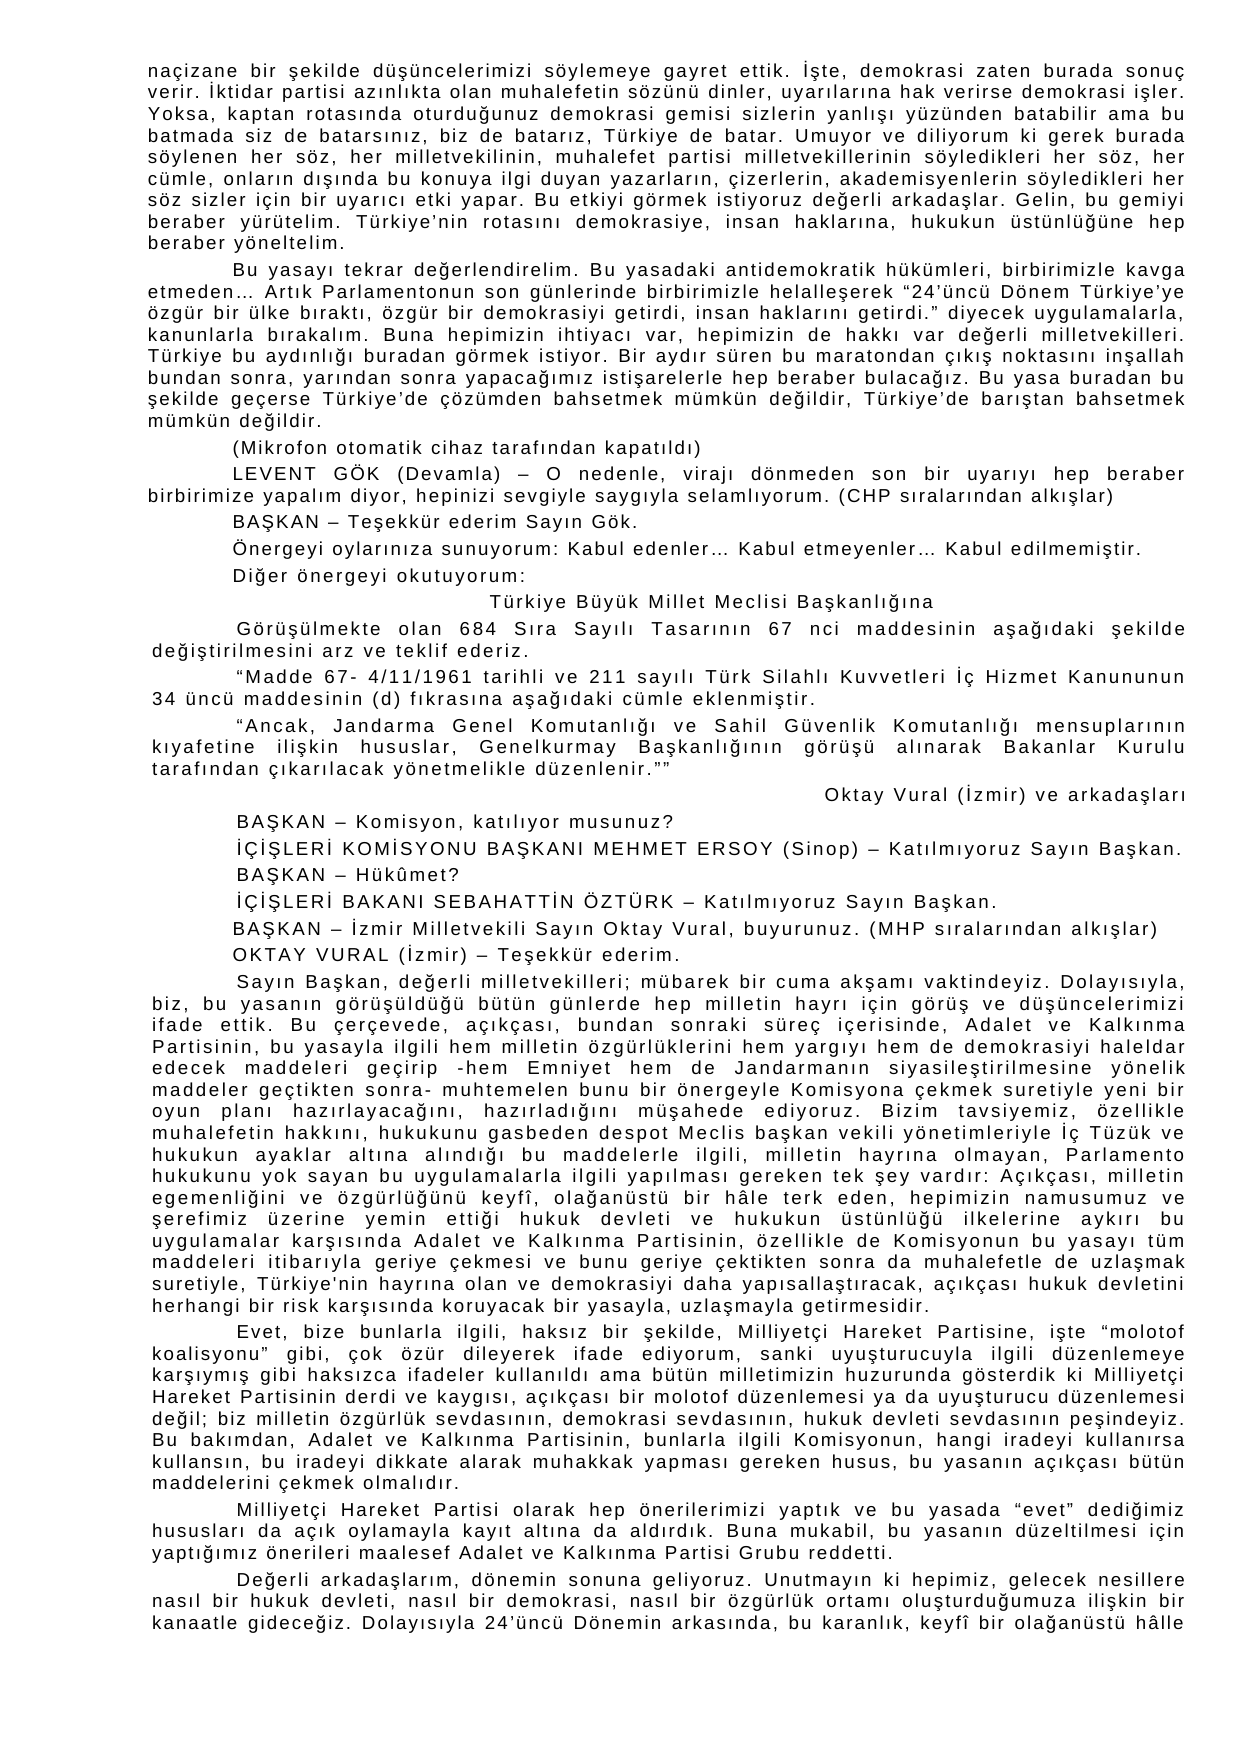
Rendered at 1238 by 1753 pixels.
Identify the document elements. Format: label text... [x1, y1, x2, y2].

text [148, 60, 1186, 254]
text Görüşülmekte olan 684 Sıra Sayılı Tasarının 67 nci maddesinin aşağıdaki şekilde değiştirilmesini arz ve teklif ederiz. [152, 618, 1186, 661]
text BAŞKAN – Komisyon, katılıyor musunuz? [152, 811, 1186, 832]
text Sayın Başkan, değerli milletvekilleri; mübarek bir cuma akşamı vaktindeyiz. Dolayısıyla, biz, bu yasanın görüşüldüğü bütün günlerde hep milletin hayrı için görüş ve düşüncelerimizi ifade ettik. Bu çerçevede, açıkçası, bundan sonraki süreç içerisinde, Adalet ve Kalkınma Partisinin, bu yasayla ilgili hem milletin özgürlüklerini hem yargıyı hem de demokrasiyi haleldar edecek maddeleri geçirip -hem Emniyet hem de Jandarmanın siyasileştirilmesine yönelik maddeler geçtikten sonra- muhtemelen bunu bir önergeyle Komisyona çekmek suretiyle yeni bir oyun planı hazırlayacağını, hazırladığını müşahede ediyoruz. Bizim tavsiyemiz, özellikle muhalefetin hakkını, hukukunu gasbeden despot Meclis başkan vekili yönetimleriyle İç Tüzük ve hukukun ayaklar altına alındığı bu maddelerle ilgili, milletin hayrına olmayan, Parlamento hukukunu yok sayan bu uygulamalarla ilgili yapılması gereken tek şey vardır: Açıkçası, milletin egemenliğini ve özgürlüğünü keyfî, olağanüstü bir hâle terk eden, hepimizin namusumuz ve şerefimiz üzerine yemin ettiği hukuk devleti ve hukukun üstünlüğü ilkelerine aykırı bu uygulamalar karşısında Adalet ve Kalkınma Partisinin, özellikle de Komisyonun bu yasayı tüm maddeleri itibarıyla geriye çekmesi ve bunu geriye çektikten sonra da muhalefetle de uzlaşmak suretiyle, Türkiye'nin hayrına olan ve demokrasiyi daha yapısallaştıracak, açıkçası hukuk devletini herhangi bir risk karşısında koruyacak bir yasayla, uzlaşmayla getirmesidir. [152, 971, 1186, 1316]
text (Mikrofon otomatik cihaz tarafından kapatıldı) [148, 436, 1186, 458]
text Milliyetçi Hareket Partisi olarak hep önerilerimizi yaptık ve bu yasada “evet” dediğimiz hususları da açık oylamayla kayıt altına da aldırdık. Buna mukabil, bu yasanın düzeltilmesi için yaptığımız önerileri maalesef Adalet ve Kalkınma Partisi Grubu reddetti. [152, 1499, 1186, 1563]
text Oktay Vural (İzmir) ve arkadaşları [148, 784, 1186, 806]
text Diğer önergeyi okutuyorum: [148, 565, 1186, 586]
text İÇİŞLERİ KOMİSYONU BAŞKANI MEHMET ERSOY (Sinop) – Katılmıyoruz Sayın Başkan. [152, 838, 1186, 859]
text Türkiye Büyük Millet Meclisi Başkanlığına [152, 591, 1186, 613]
text İÇİŞLERİ BAKANI SEBAHATTİN ÖZTÜRK – Katılmıyoruz Sayın Başkan. [152, 891, 1186, 912]
text “Madde 67- 4/11/1961 tarihli ve 211 sayılı Türk Silahlı Kuvvetleri İç Hizmet Kanununun 34 üncü maddesinin (d) fıkrasına aşağıdaki cümle eklenmiştir. [152, 666, 1186, 709]
text BAŞKAN – Teşekkür ederim Sayın Gök. [148, 511, 1186, 533]
text LEVENT GÖK (Devamla) – O nedenle, virajı dönmeden son bir uyarıyı hep beraber birbirimize yapalım diyor, hepinizi sevgiyle saygıyla selamlıyorum. (CHP sıralarından alkışlar) [148, 463, 1186, 506]
text Bu yasayı tekrar değerlendirelim. Bu yasadaki antidemokratik hükümleri, birbirimizle kavga etmeden… Artık Parlamentonun son günlerinde birbirimizle helalleşerek “24’üncü Dönem Türkiye’ye özgür bir ülke bıraktı, özgür bir demokrasiyi getirdi, insan haklarını getirdi.” diyecek uygulamalarla, kanunlarla bırakalım. Buna hepimizin ihtiyacı var, hepimizin de hakkı var değerli milletvekilleri. Türkiye bu aydınlığı buradan görmek istiyor. Bir aydır süren bu maratondan çıkış noktasını inşallah bundan sonra, yarından sonra yapacağımız istişarelerle hep beraber bulacağız. Bu yasa buradan bu şekilde geçerse Türkiye’de çözümden bahsetmek mümkün değildir, Türkiye’de barıştan bahsetmek mümkün değildir. [148, 259, 1186, 431]
text Önergeyi oylarınıza sunuyorum: Kabul edenler… Kabul etmeyenler… Kabul edilmemiştir. [148, 538, 1186, 559]
text BAŞKAN – İzmir Milletvekili Sayın Oktay Vural, buyurunuz. (MHP sıralarından alkışlar) [148, 918, 1186, 939]
text Evet, bize bunlarla ilgili, haksız bir şekilde, Milliyetçi Hareket Partisine, işte “molotof koalisyonu” gibi, çok özür dileyerek ifade ediyorum, sanki uyuşturucuyla ilgili düzenlemeye karşıymış gibi haksızca ifadeler kullanıldı ama bütün milletimizin huzurunda gösterdik ki Milliyetçi Hareket Partisinin derdi ve kaygısı, açıkçası bir molotof düzenlemesi ya da uyuşturucu düzenlemesi değil; biz milletin özgürlük sevdasının, demokrasi sevdasının, hukuk devleti sevdasının peşindeyiz. Bu bakımdan, Adalet ve Kalkınma Partisinin, bunlarla ilgili Komisyonun, hangi iradeyi kullanırsa kullansın, bu iradeyi dikkate alarak muhakkak yapması gereken husus, bu yasanın açıkçası bütün maddelerini çekmek olmalıdır. [152, 1321, 1186, 1493]
text OKTAY VURAL (İzmir) – Teşekkür ederim. [148, 944, 1186, 966]
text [152, 1568, 1186, 1633]
text “Ancak, Jandarma Genel Komutanlığı ve Sahil Güvenlik Komutanlığı mensuplarının kıyafetine ilişkin hususlar, Genelkurmay Başkanlığının görüşü alınarak Bakanlar Kurulu tarafından çıkarılacak yönetmelikle düzenlenir.”” [152, 714, 1186, 779]
text BAŞKAN – Hükûmet? [152, 864, 1186, 886]
